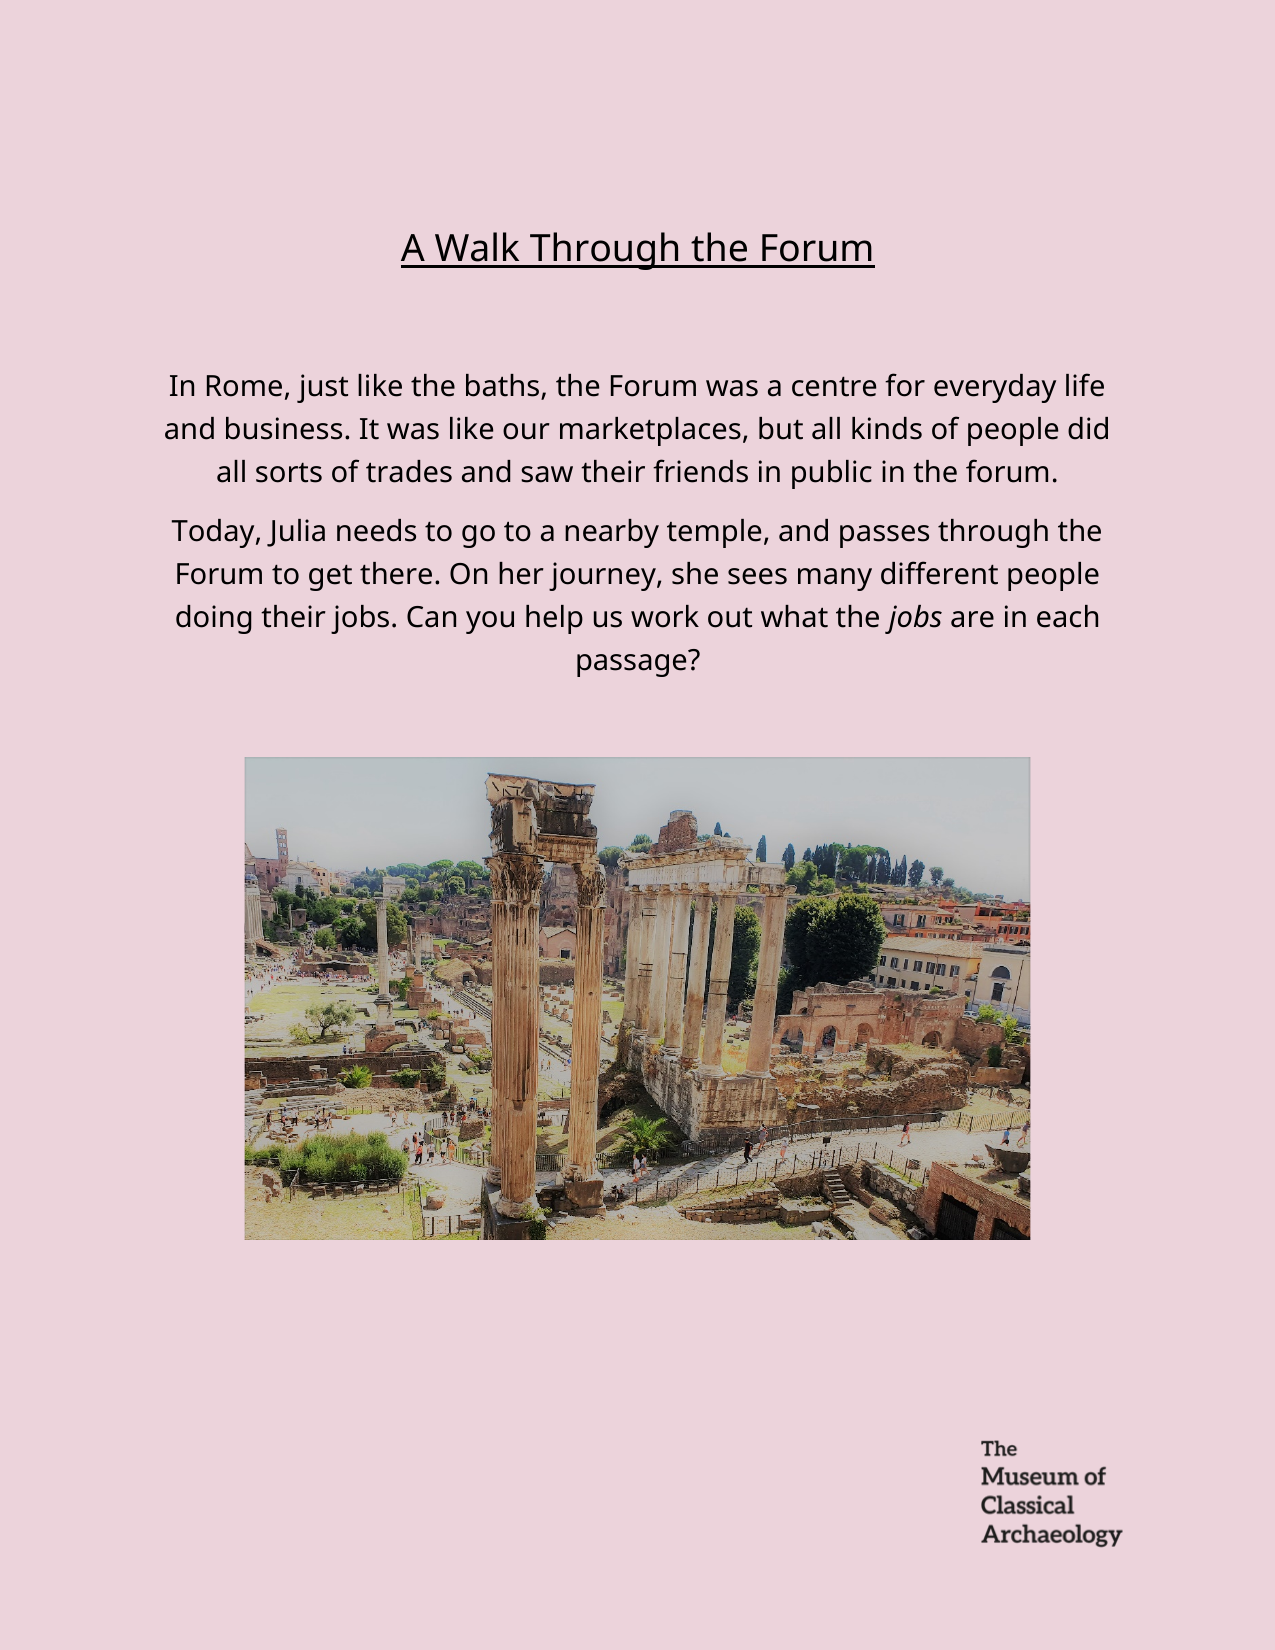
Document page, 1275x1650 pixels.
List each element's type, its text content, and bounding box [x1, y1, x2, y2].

picture [978, 1428, 1125, 1575]
subtitle A Walk Through the Forum [150, 222, 1125, 273]
text Today, Julia needs to go to a nearby temple, and passes through the Forum to get there. On her journey, she sees many different people doing their jobs. Can you help us work out what the jobs are in each passage? [150, 510, 1125, 678]
picture [244, 757, 1031, 1240]
text In Rome, just like the baths, the Forum was a centre for everyday life and business. It was like our marketplaces, but all kinds of people did all sorts of trades and saw their friends in public in the forum. [150, 365, 1125, 491]
